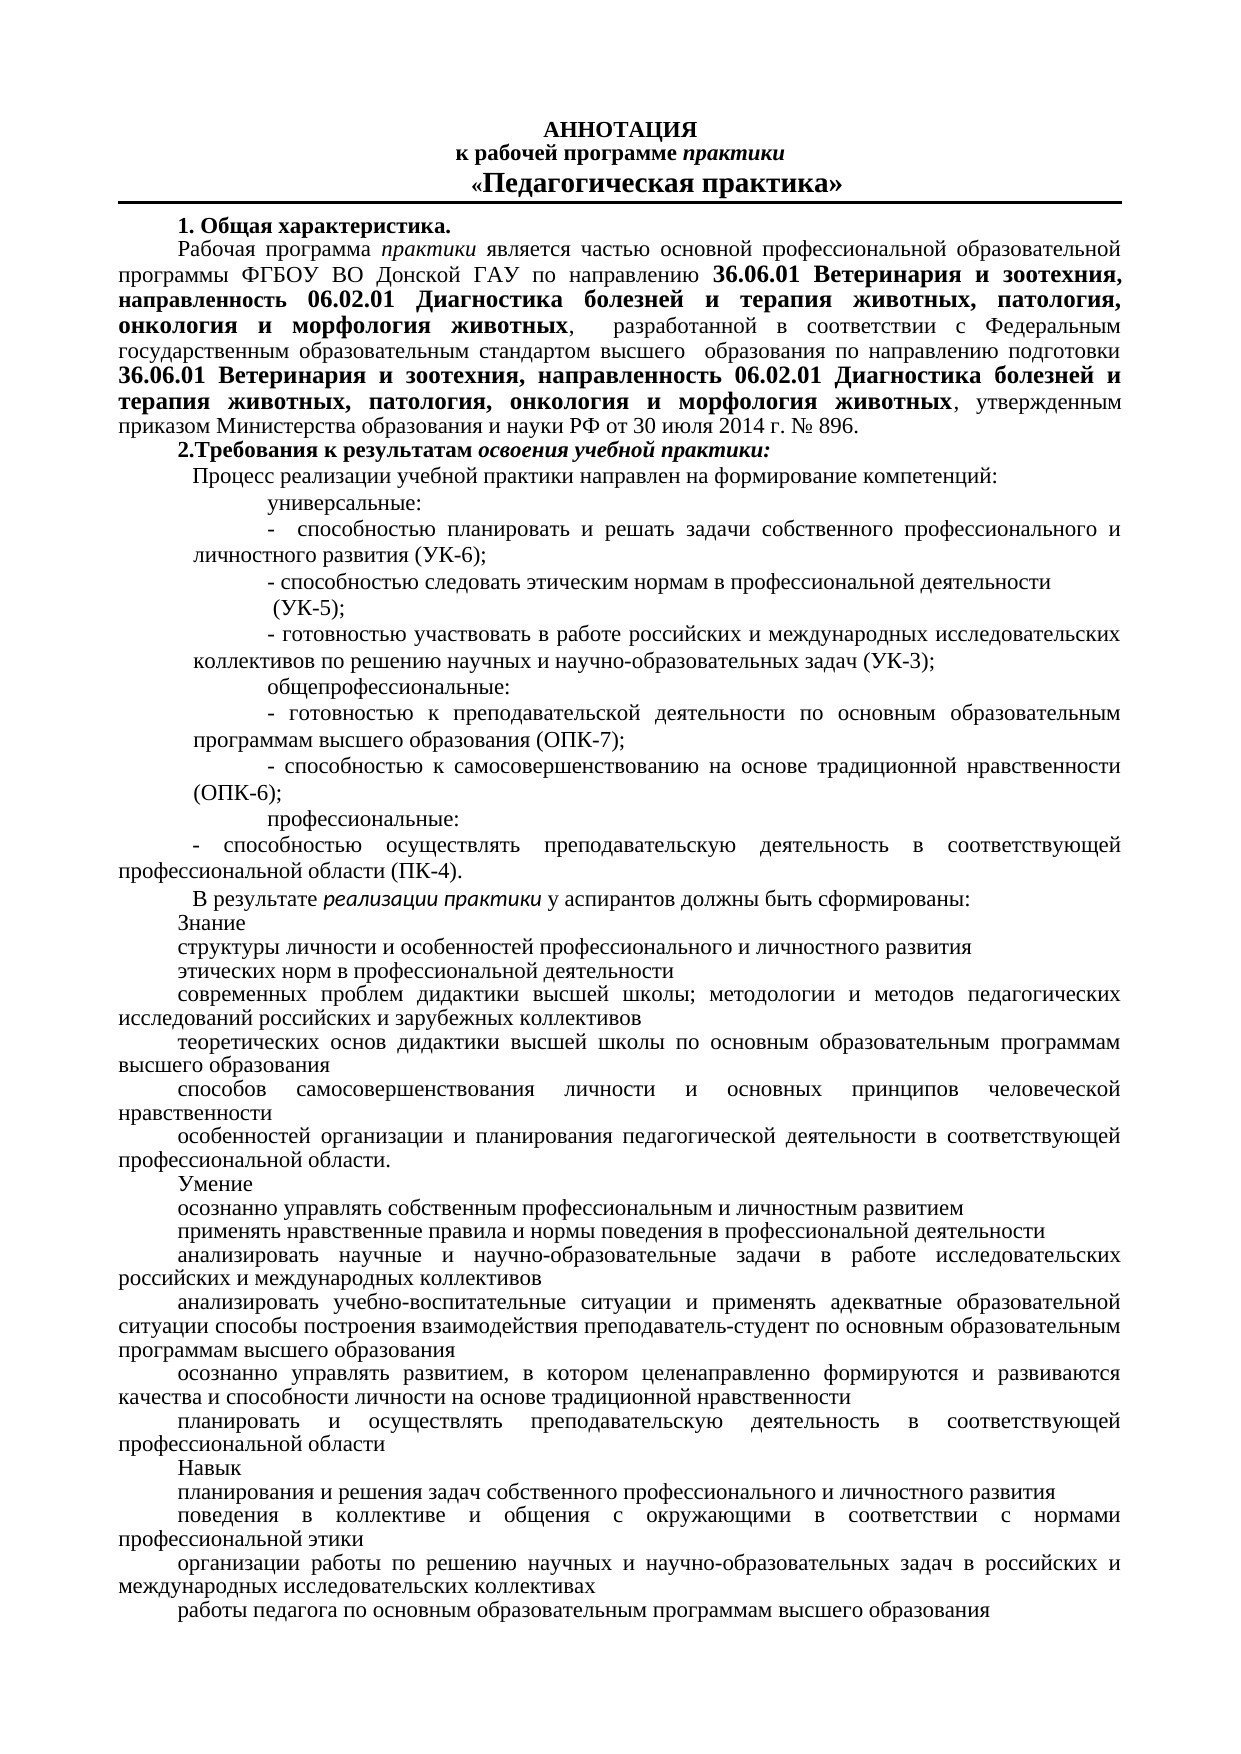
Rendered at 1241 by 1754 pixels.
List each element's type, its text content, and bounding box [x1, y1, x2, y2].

text организации работы по решению научных и научно-образовательных задач в российских и международных исследовательских коллективах [118, 1551, 1122, 1599]
list - готовностью участвовать в работе российских и международных исследовательских коллективов по решению научных и научно-образовательных задач (УК-3); [193, 620, 1122, 673]
text способов самосовершенствования личности и основных принципов человеческой нравственности [118, 1078, 1122, 1125]
text структуры личности и особенностей профессионального и личностного развития [118, 936, 1122, 959]
text планировать и осуществлять преподавательскую деятельность в соответствующей профессиональной области [118, 1409, 1122, 1457]
list общепрофессиональные: [193, 673, 1122, 699]
text современных проблем дидактики высшей школы; методологии и методов педагогических исследований российских и зарубежных коллективов [118, 983, 1122, 1030]
list - способностью планировать и решать задачи собственного профессионального и личностного развития (УК-6); [193, 515, 1122, 568]
text Умение [118, 1172, 1122, 1196]
text Навык [118, 1457, 1122, 1480]
text поведения в коллективе и общения с окружающими в соответствии с нормами профессиональной этики [118, 1504, 1122, 1551]
text этических норм в профессиональной деятельности [118, 959, 1122, 983]
text планирования и решения задач собственного профессионального и личностного развития [118, 1480, 1122, 1504]
text Знание [118, 912, 1122, 936]
list универсальные: [193, 489, 1122, 515]
text 1. Общая характеристика. [118, 214, 1122, 238]
list - способностью осуществлять преподавательскую деятельность в соответствующей профессиональной области (ПК-4). [118, 831, 1122, 884]
text Рабочая программа практики является частью основной профессиональной образовательной программы ФГБОУ ВО Донской ГАУ по направлению 36.06.01 Ветеринария и зоотехния, направленность 06.02.01 Диагностика болезней и терапия животных, патология, онкология и морфология животных, разработанной в соответствии с Федеральным государственным образовательным стандартом высшего образования по направлению подготовки 36.06.01 Ветеринария и зоотехния, направленность 06.02.01 Диагностика болезней и терапия животных, патология, онкология и морфология животных, утвержденным приказом Министерства образования и науки РФ от 30 июля 2014 г. № 896. [118, 238, 1122, 439]
text особенностей организации и планирования педагогической деятельности в соответствующей профессиональной области. [118, 1125, 1122, 1172]
text применять нравственные правила и нормы поведения в профессиональной деятельности [118, 1220, 1122, 1243]
list В результате реализации практики у аспирантов должны быть сформированы: [118, 884, 1122, 912]
text «Педагогическая практика» [118, 165, 1122, 201]
text 2.Требования к результатам освоения учебной практики: [118, 439, 1122, 462]
list - способностью к самосовершенствованию на основе традиционной нравственности (ОПК-6); [193, 752, 1122, 805]
list профессиональные: [193, 805, 1122, 831]
text осознанно управлять развитием, в котором целенаправленно формируются и развиваются качества и способности личности на основе традиционной нравственности [118, 1362, 1122, 1409]
text работы педагога по основным образовательным программам высшего образования [118, 1599, 1122, 1622]
text АННОТАЦИЯ [118, 118, 1122, 142]
text теоретических основ дидактики высшей школы по основным образовательным программам высшего образования [118, 1030, 1122, 1078]
list Процесс реализации учебной практики направлен на формирование компетенций: [118, 462, 1122, 489]
list - готовностью к преподавательской деятельности по основным образовательным программам высшего образования (ОПК-7); [193, 699, 1122, 752]
text к рабочей программе практики [118, 142, 1122, 165]
text анализировать научные и научно-образовательные задачи в работе исследовательских российских и международных коллективов [118, 1243, 1122, 1291]
text осознанно управлять собственным профессиональным и личностным развитием [118, 1196, 1122, 1220]
list - способностью следовать этическим нормам в профессиональной деятельности [193, 568, 1122, 594]
text анализировать учебно-воспитательные ситуации и применять адекватные образовательной ситуации способы построения взаимодействия преподаватель-студент по основным образовательным программам высшего образования [118, 1291, 1122, 1362]
list (УК-5); [193, 594, 1122, 620]
